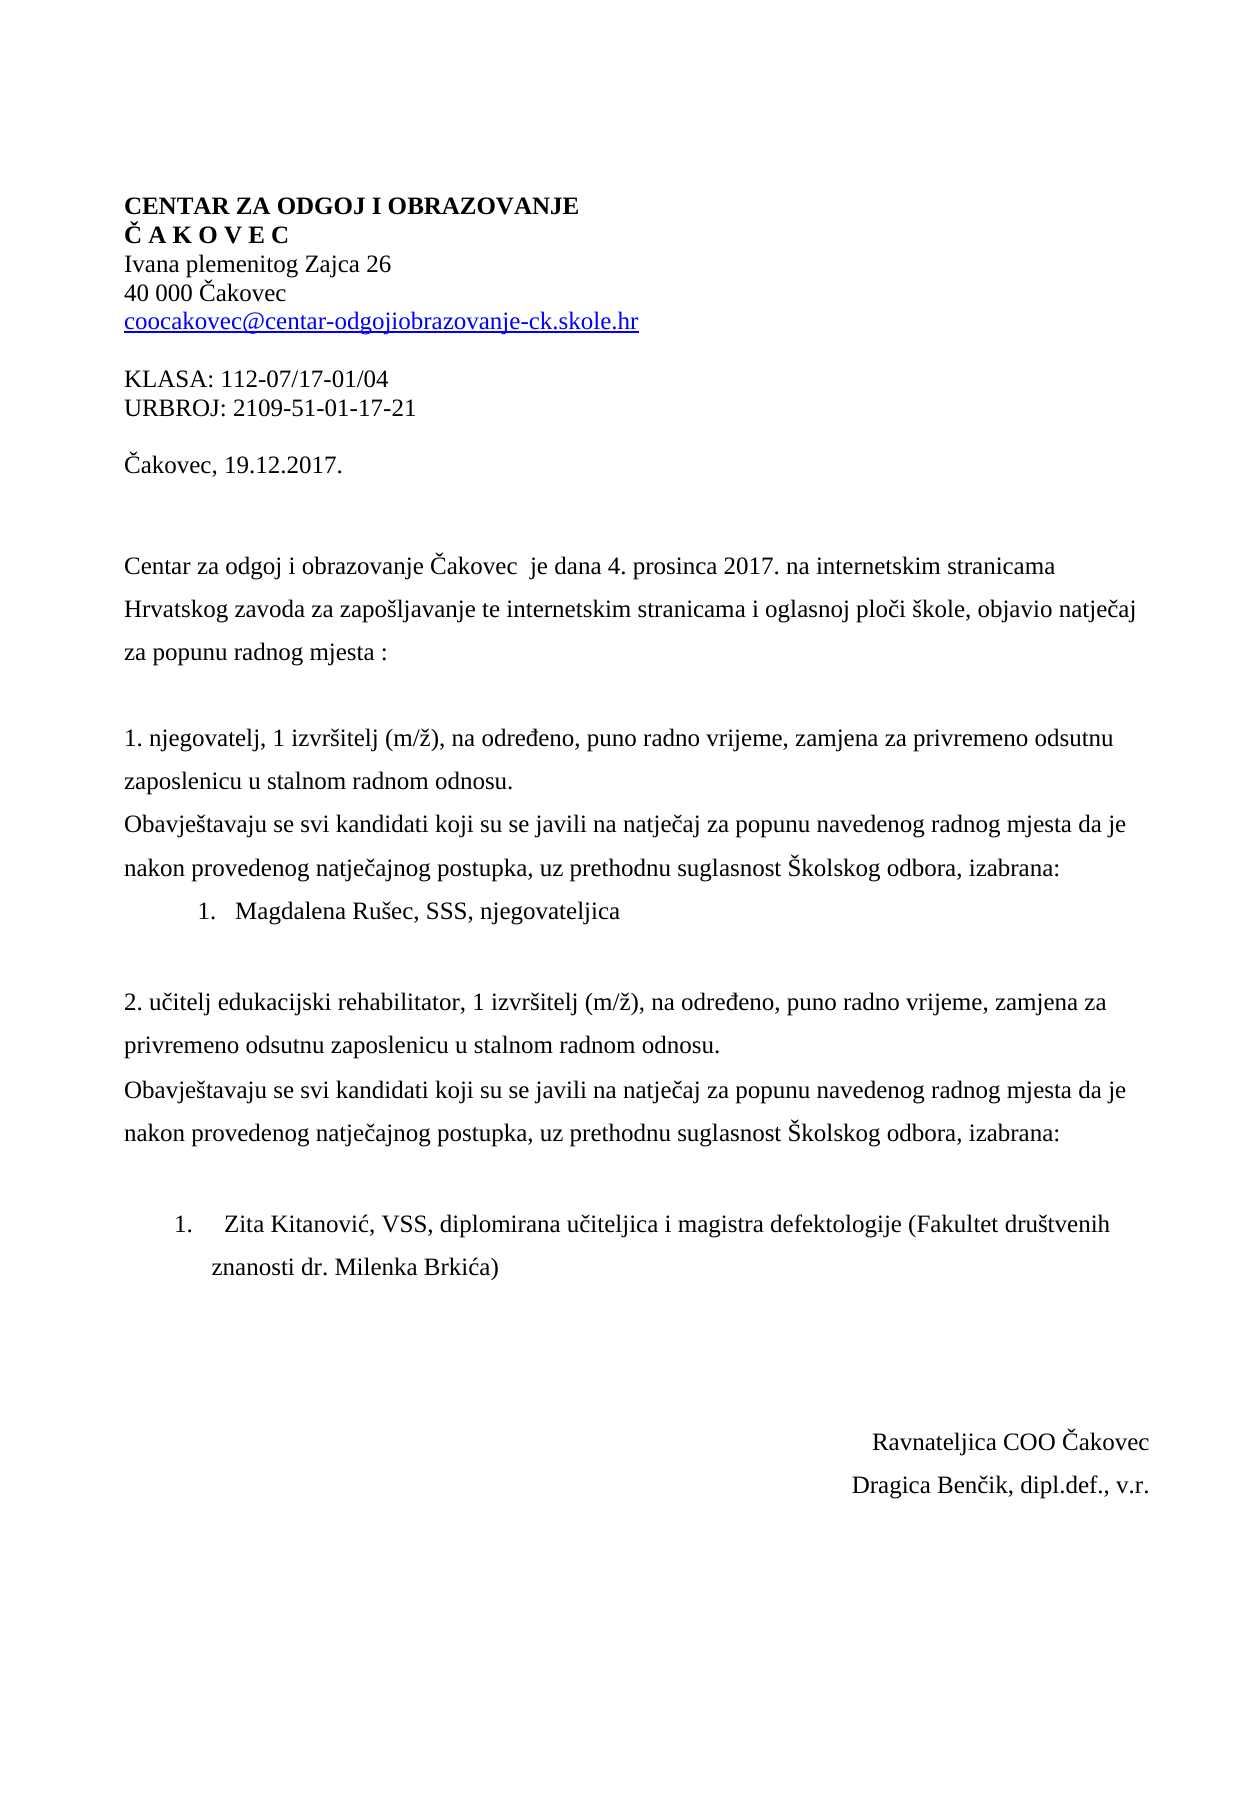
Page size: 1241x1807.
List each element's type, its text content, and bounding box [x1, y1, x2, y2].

text KLASA: 112-07/17-01/04 [124, 364, 1149, 393]
list Magdalena Rušec, SSS, njegovateljica [197, 896, 1149, 924]
text Obavještavaju se svi kandidati koji su se javili na natječaj za popunu navedenog radnog mjesta da je nakon provedenog natječajnog postupka, uz prethodnu suglasnost Školskog odbora, izabrana: [124, 809, 1149, 881]
text coocakovec@centar-odgojiobrazovanje-ck.skole.hr [124, 306, 1149, 335]
text Č A K O V E C [124, 220, 1149, 249]
text Obavještavaju se svi kandidati koji su se javili na natječaj za popunu navedenog radnog mjesta da je nakon provedenog natječajnog postupka, uz prethodnu suglasnost Školskog odbora, izabrana: [124, 1075, 1149, 1147]
text URBROJ: 2109-51-01-17-21 [124, 393, 1149, 421]
text 2. učitelj edukacijski rehabilitator, 1 izvršitelj (m/ž), na određeno, puno radno vrijeme, zamjena za privremeno odsutnu zaposlenicu u stalnom radnom odnosu. [124, 987, 1149, 1058]
text Ivana plemenitog Zajca 26 [124, 249, 1149, 278]
text Centar za odgoj i obrazovanje Čakovec je dana 4. prosinca 2017. na internetskim stranicama Hrvatskog zavoda za zapošljavanje te internetskim stranicama i oglasnoj ploči škole, objavio natječaj za popunu radnog mjesta : 1. njegovatelj, 1 izvršitelj (m/ž), na određeno, puno radno vrijeme, zamjena za privremeno odsutnu zaposlenicu u stalnom radnom odnosu. [124, 551, 1149, 795]
list Zita Kitanović, VSS, diplomirana učiteljica i magistra defektologije (Fakultet društvenih znanosti dr. Milenka Brkića) [174, 1209, 1149, 1281]
text CENTAR ZA ODGOJ I OBRAZOVANJE [124, 191, 1149, 220]
text Ravnateljica COO Čakovec Dragica Benčik, dipl.def., v.r. [124, 1427, 1149, 1499]
text Čakovec, 19.12.2017. [124, 450, 1149, 479]
text 40 000 Čakovec [124, 278, 1149, 306]
